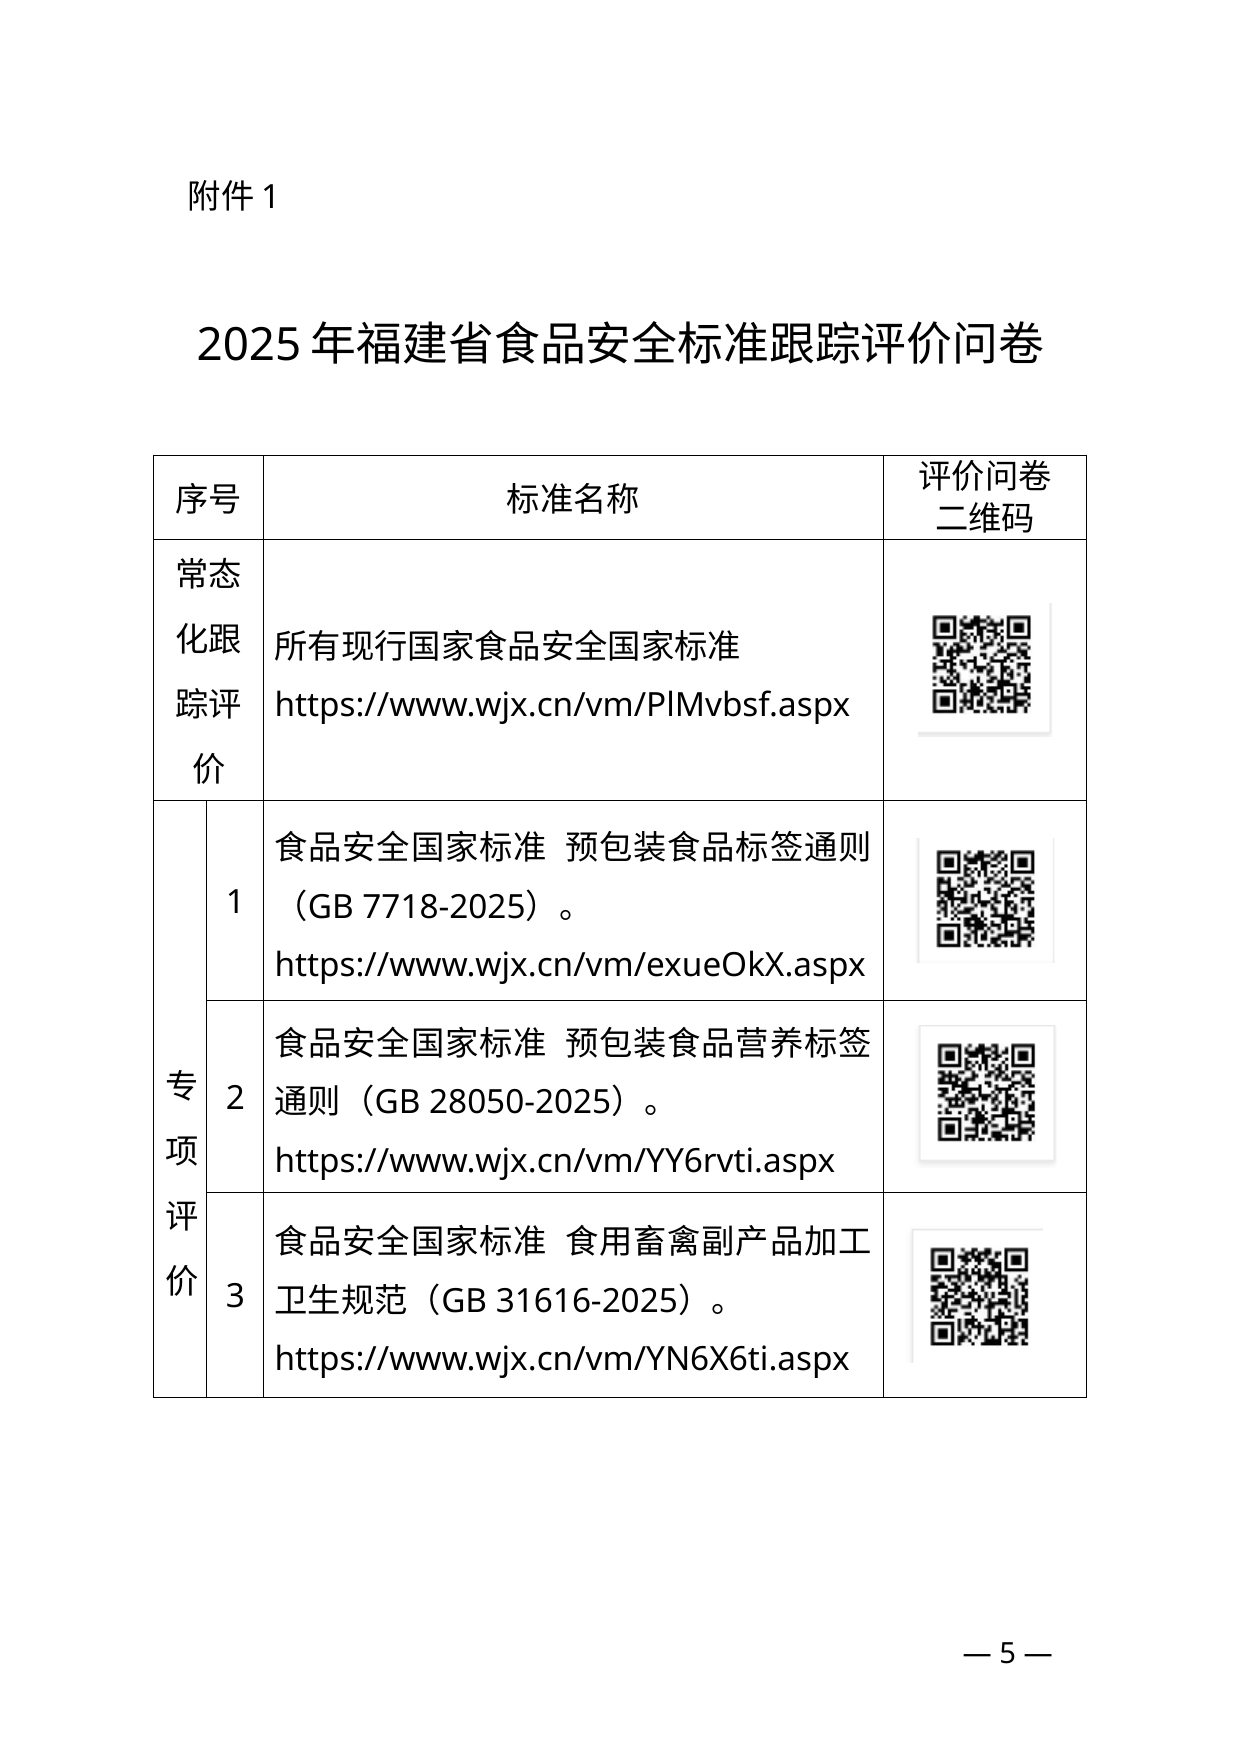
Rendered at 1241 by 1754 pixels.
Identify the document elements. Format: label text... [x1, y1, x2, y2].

table_cell 2 [207, 1001, 263, 1192]
text 附件1 [187, 162, 1053, 227]
table_cell 食品安全国家标准 预包装食品标签通则（GB 7718-2025）。 https://www.wjx.cn/vm/exueOkX.aspx [264, 801, 883, 1000]
table_header 标准名称 [264, 456, 883, 539]
text 2025年福建省食品安全标准跟踪评价问卷 [187, 292, 1053, 389]
picture [917, 603, 1053, 737]
table_cell [884, 801, 1086, 1000]
table_cell 食品安全国家标准 食用畜禽副产品加工卫生规范（GB 31616-2025）。 https://www.wjx.cn/vm/YN6X6ti.aspx [264, 1193, 883, 1397]
table_header 序号 [154, 456, 263, 539]
table_cell [884, 540, 1086, 800]
picture [915, 838, 1055, 963]
table_cell [884, 1001, 1086, 1192]
table_cell 专项评价 [154, 801, 206, 1397]
table_header 评价问卷 二维码 [884, 456, 1086, 539]
table_cell 1 [207, 801, 263, 1000]
picture [901, 1226, 1044, 1363]
table_cell 所有现行国家食品安全国家标准 https://www.wjx.cn/vm/PlMvbsf.aspx [264, 540, 883, 800]
table_cell 食品安全国家标准 预包装食品营养标签通则（GB 28050-2025）。 https://www.wjx.cn/vm/YY6rvti.aspx [264, 1001, 883, 1192]
table_cell [884, 1193, 1086, 1397]
table_cell 3 [207, 1193, 263, 1397]
picture [913, 1025, 1057, 1168]
table_cell 常态化跟踪评价 [154, 540, 263, 800]
